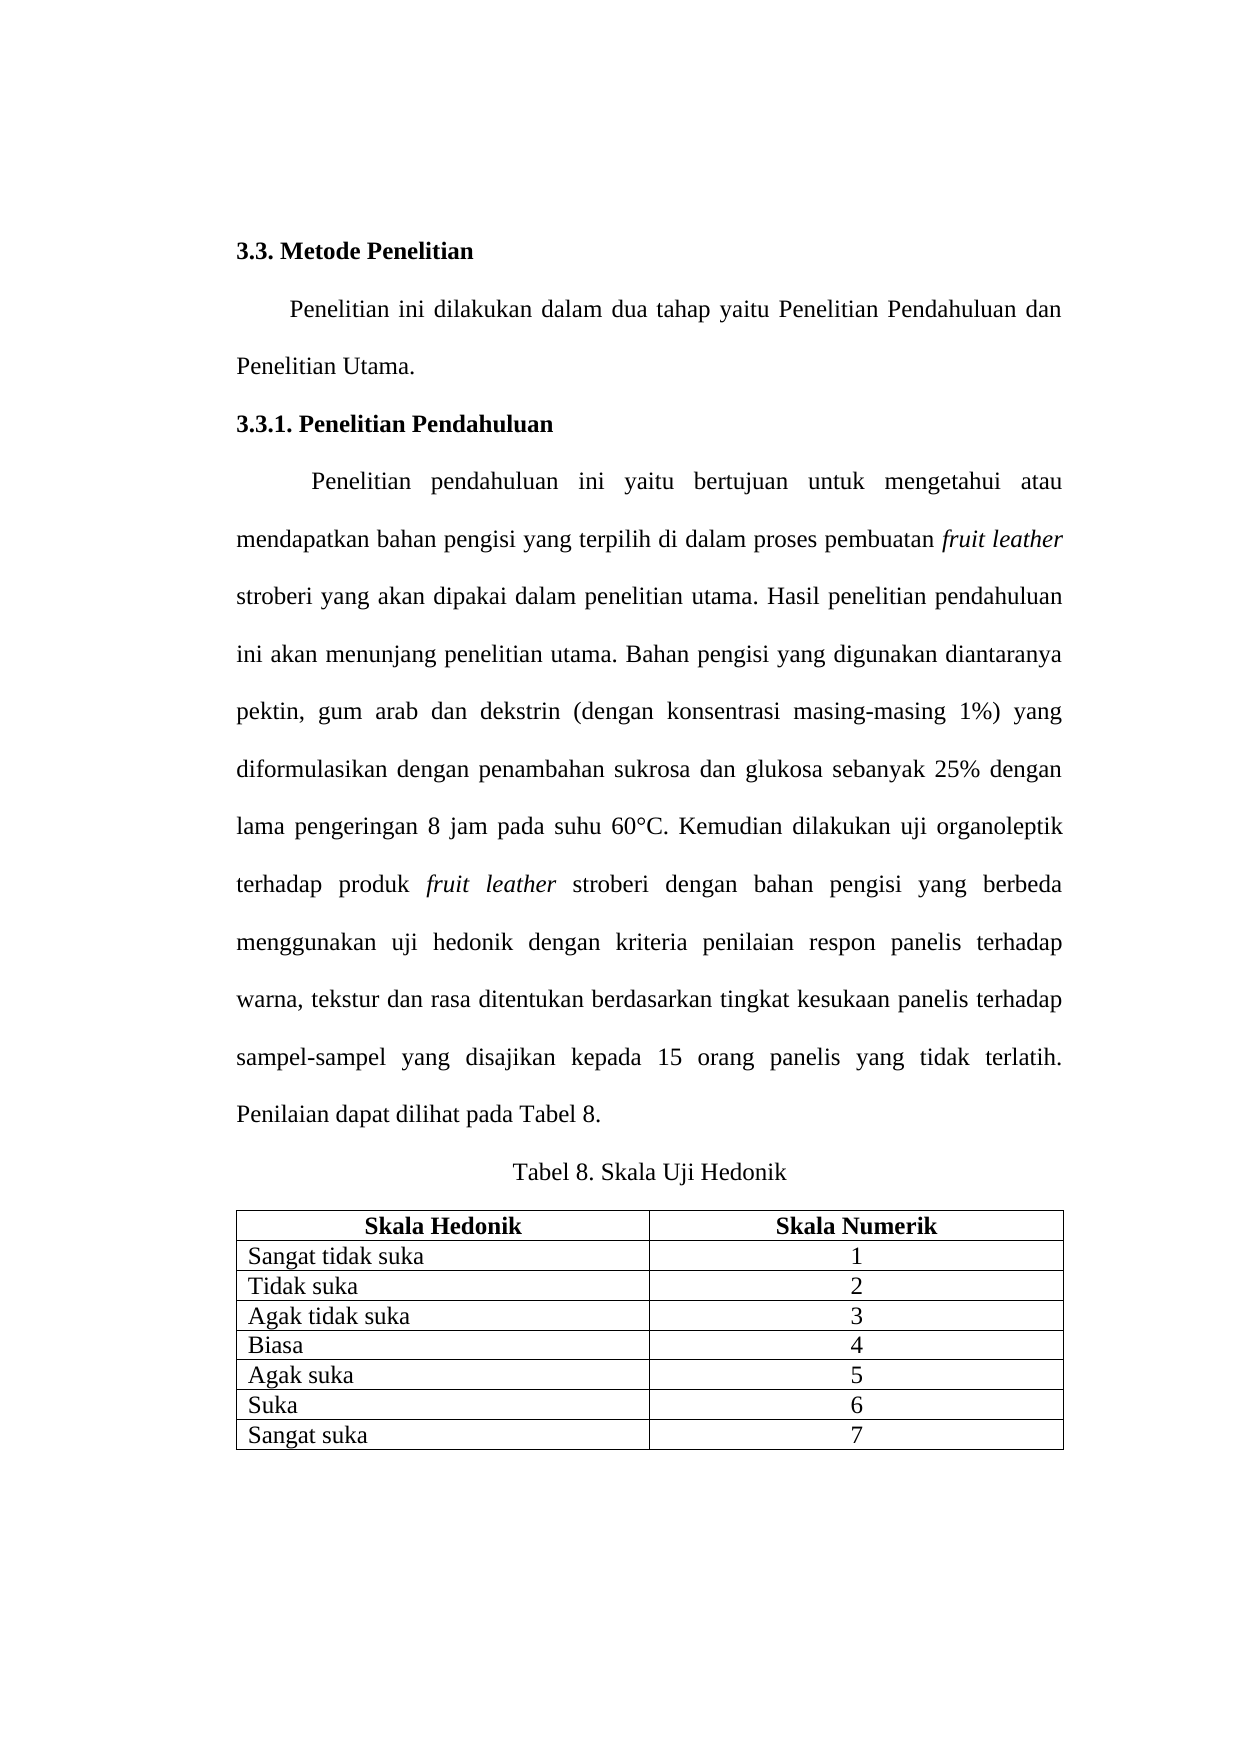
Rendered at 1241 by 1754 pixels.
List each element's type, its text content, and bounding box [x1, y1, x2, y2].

table_cell 1 [650, 1241, 1063, 1270]
table_cell Agak tidak suka [237, 1301, 649, 1329]
table_cell Agak suka [237, 1360, 649, 1389]
table_header Skala Numerik [650, 1211, 1063, 1240]
table_cell 3 [650, 1301, 1063, 1329]
table_cell 5 [650, 1360, 1063, 1389]
table_cell Suka [237, 1390, 649, 1419]
text 3.3.1. Penelitian Pendahuluan [236, 409, 1063, 437]
text Tabel 8. Skala Uji Hedonik [236, 1157, 1063, 1185]
text Penelitian ini dilakukan dalam dua tahap yaitu Penelitian Pendahuluan dan Penelitian Utama. [236, 294, 1063, 380]
table_cell Sangat tidak suka [237, 1241, 649, 1270]
table_cell Tidak suka [237, 1271, 649, 1300]
table_cell 6 [650, 1390, 1063, 1419]
text 3.3. Metode Penelitian [236, 236, 1063, 265]
table_cell Sangat suka [237, 1420, 649, 1449]
table_cell 2 [650, 1271, 1063, 1300]
table_cell 4 [650, 1331, 1063, 1359]
table_cell Biasa [237, 1331, 649, 1359]
table_header Skala Hedonik [237, 1211, 649, 1240]
text Penelitian pendahuluan ini yaitu bertujuan untuk mengetahui atau mendapatkan bahan pengisi yang terpilih di dalam proses pembuatan fruit leather stroberi yang akan dipakai dalam penelitian utama. Hasil penelitian pendahuluan ini akan menunjang penelitian utama. Bahan pengisi yang digunakan diantaranya pektin, gum arab dan dekstrin (dengan konsentrasi masing-masing 1%) yang diformulasikan dengan penambahan sukrosa dan glukosa sebanyak 25% dengan lama pengeringan 8 jam pada suhu 60°C. Kemudian dilakukan uji organoleptik terhadap produk fruit leather stroberi dengan bahan pengisi yang berbeda menggunakan uji hedonik dengan kriteria penilaian respon panelis terhadap warna, tekstur dan rasa ditentukan berdasarkan tingkat kesukaan panelis terhadap sampel-sampel yang disajikan kepada 15 orang panelis yang tidak terlatih. Penilaian dapat dilihat pada Tabel 8. [236, 466, 1063, 1128]
table_cell 7 [650, 1420, 1063, 1449]
